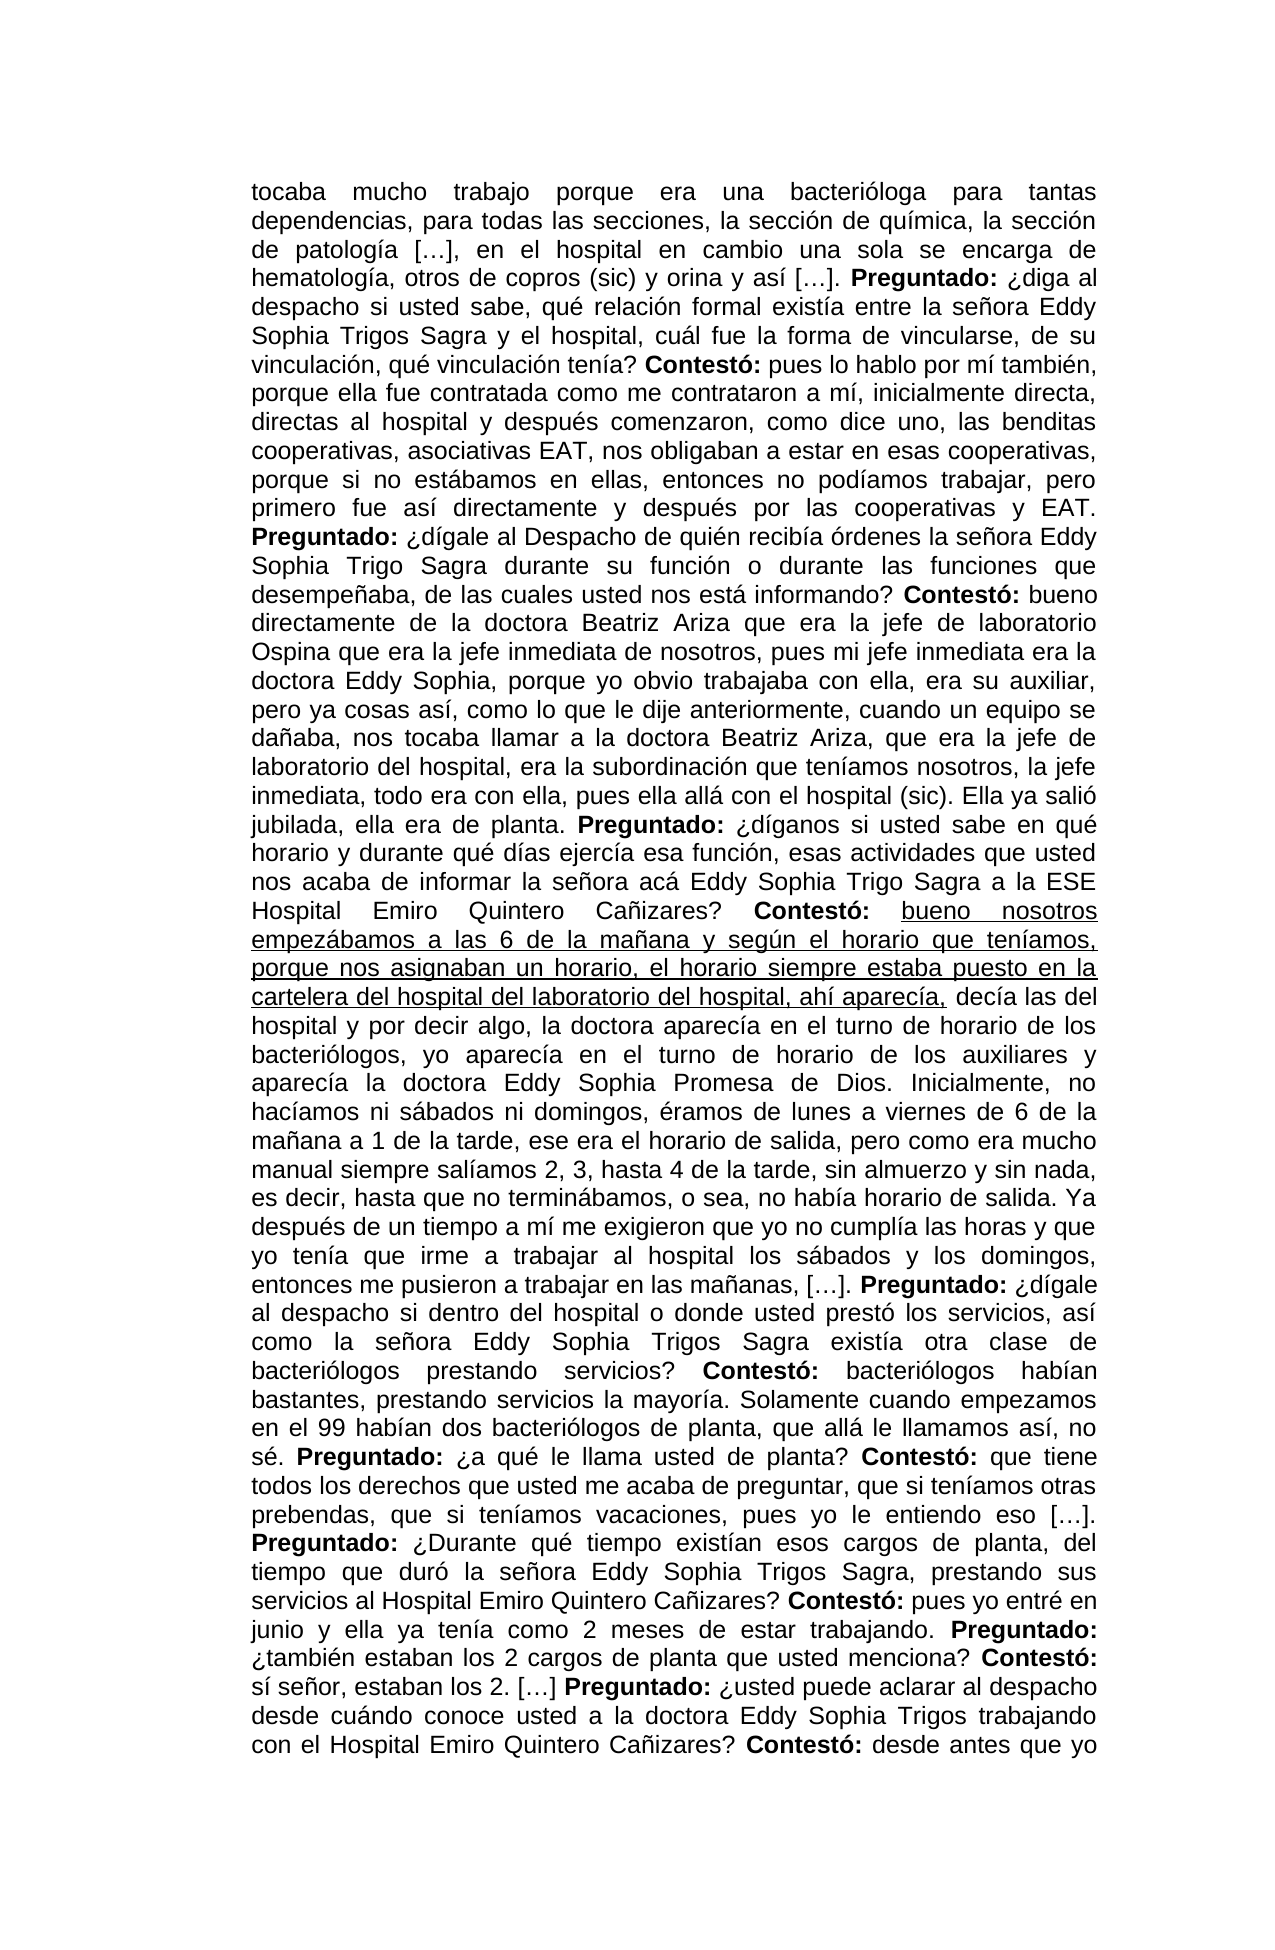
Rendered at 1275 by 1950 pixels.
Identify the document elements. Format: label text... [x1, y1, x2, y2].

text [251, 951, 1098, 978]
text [251, 177, 1098, 950]
